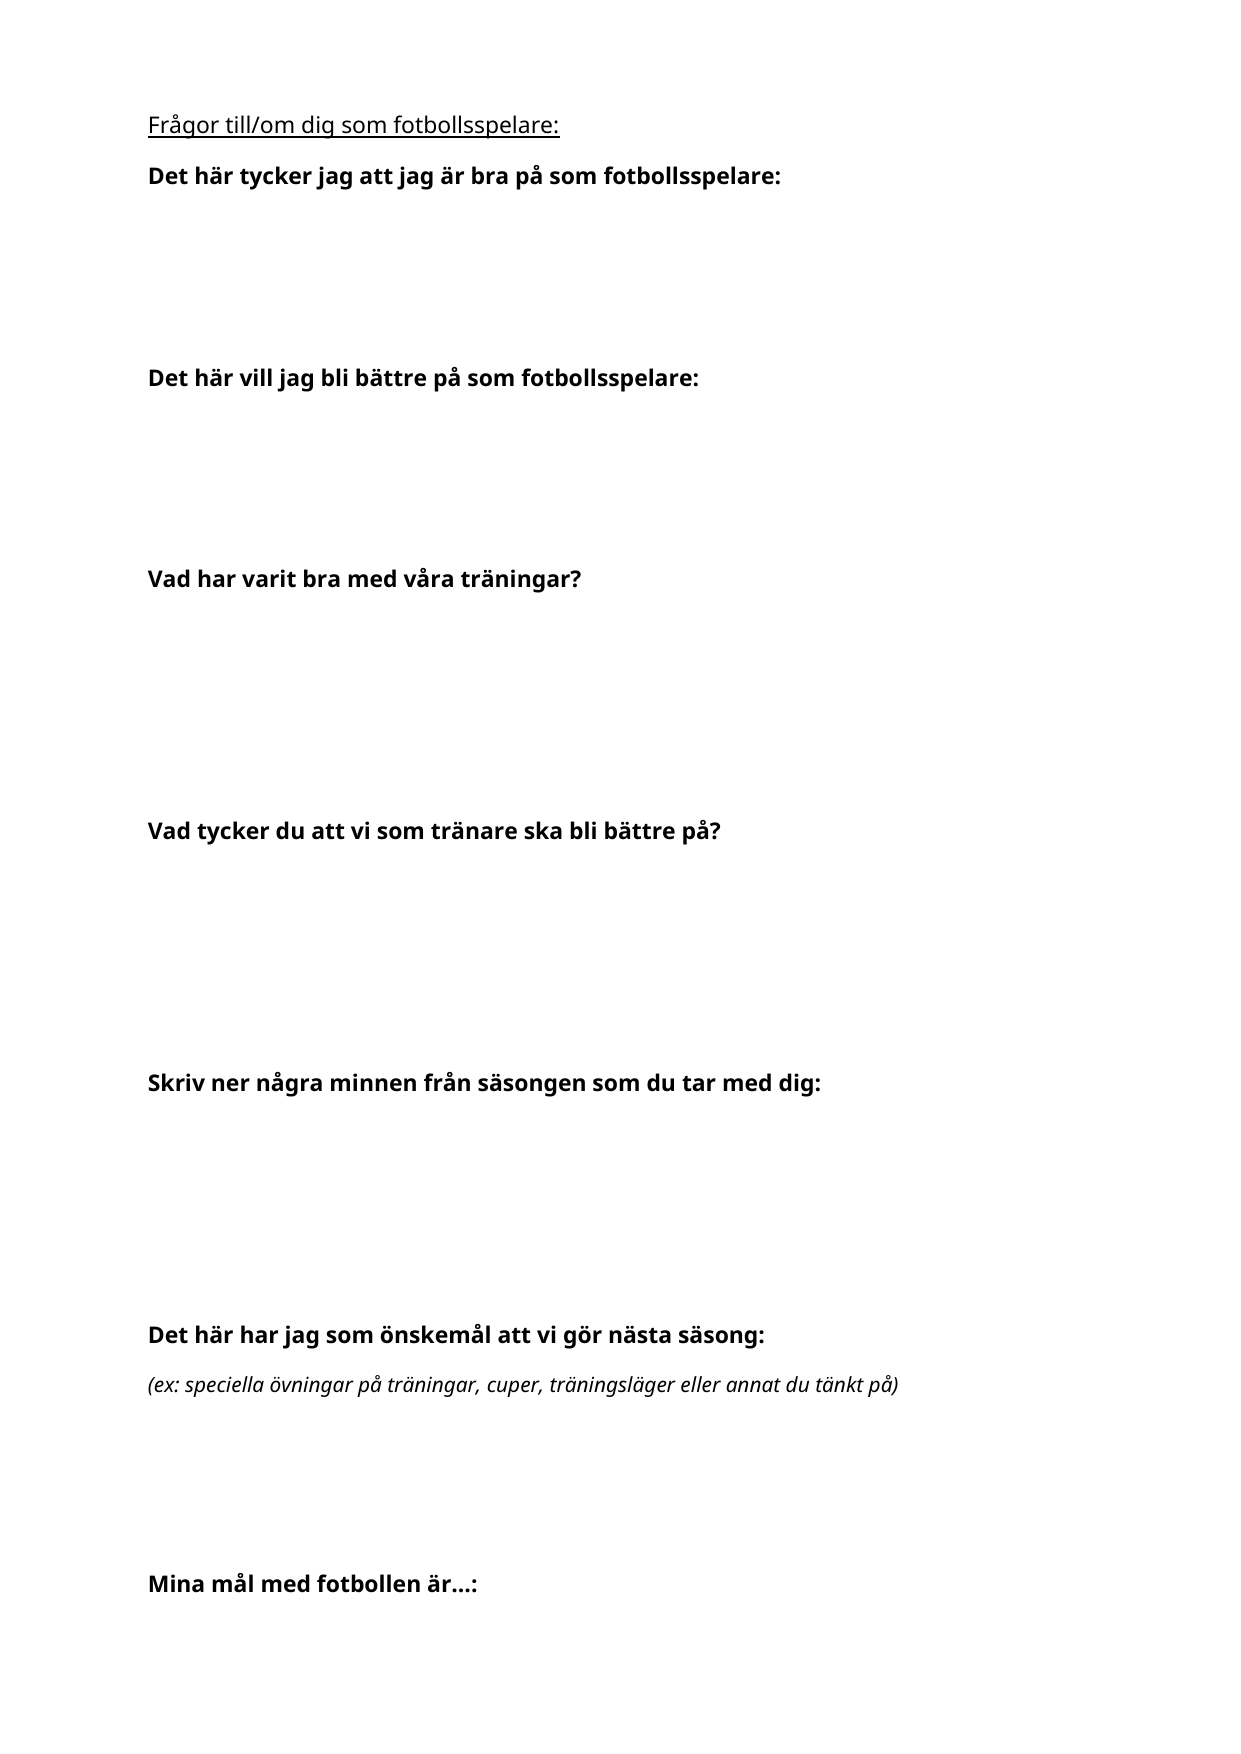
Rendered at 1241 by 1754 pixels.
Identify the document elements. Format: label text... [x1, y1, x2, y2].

text Frågor till/om dig som fotbollsspelare: [148, 109, 1093, 141]
text (ex: speciella övningar på träningar, cuper, träningsläger eller annat du tänkt på) [148, 1370, 1093, 1398]
text Skriv ner några minnen från säsongen som du tar med dig: [148, 1067, 1093, 1099]
text Det här har jag som önskemål att vi gör nästa säsong: [148, 1319, 1093, 1351]
text Vad har varit bra med våra träningar? [148, 563, 1093, 594]
text Det här vill jag bli bättre på som fotbollsspelare: [148, 362, 1093, 393]
text Det här tycker jag att jag är bra på som fotbollsspelare: [148, 160, 1093, 191]
text Mina mål med fotbollen är...: [148, 1568, 1093, 1600]
text Vad tycker du att vi som tränare ska bli bättre på? [148, 815, 1093, 847]
